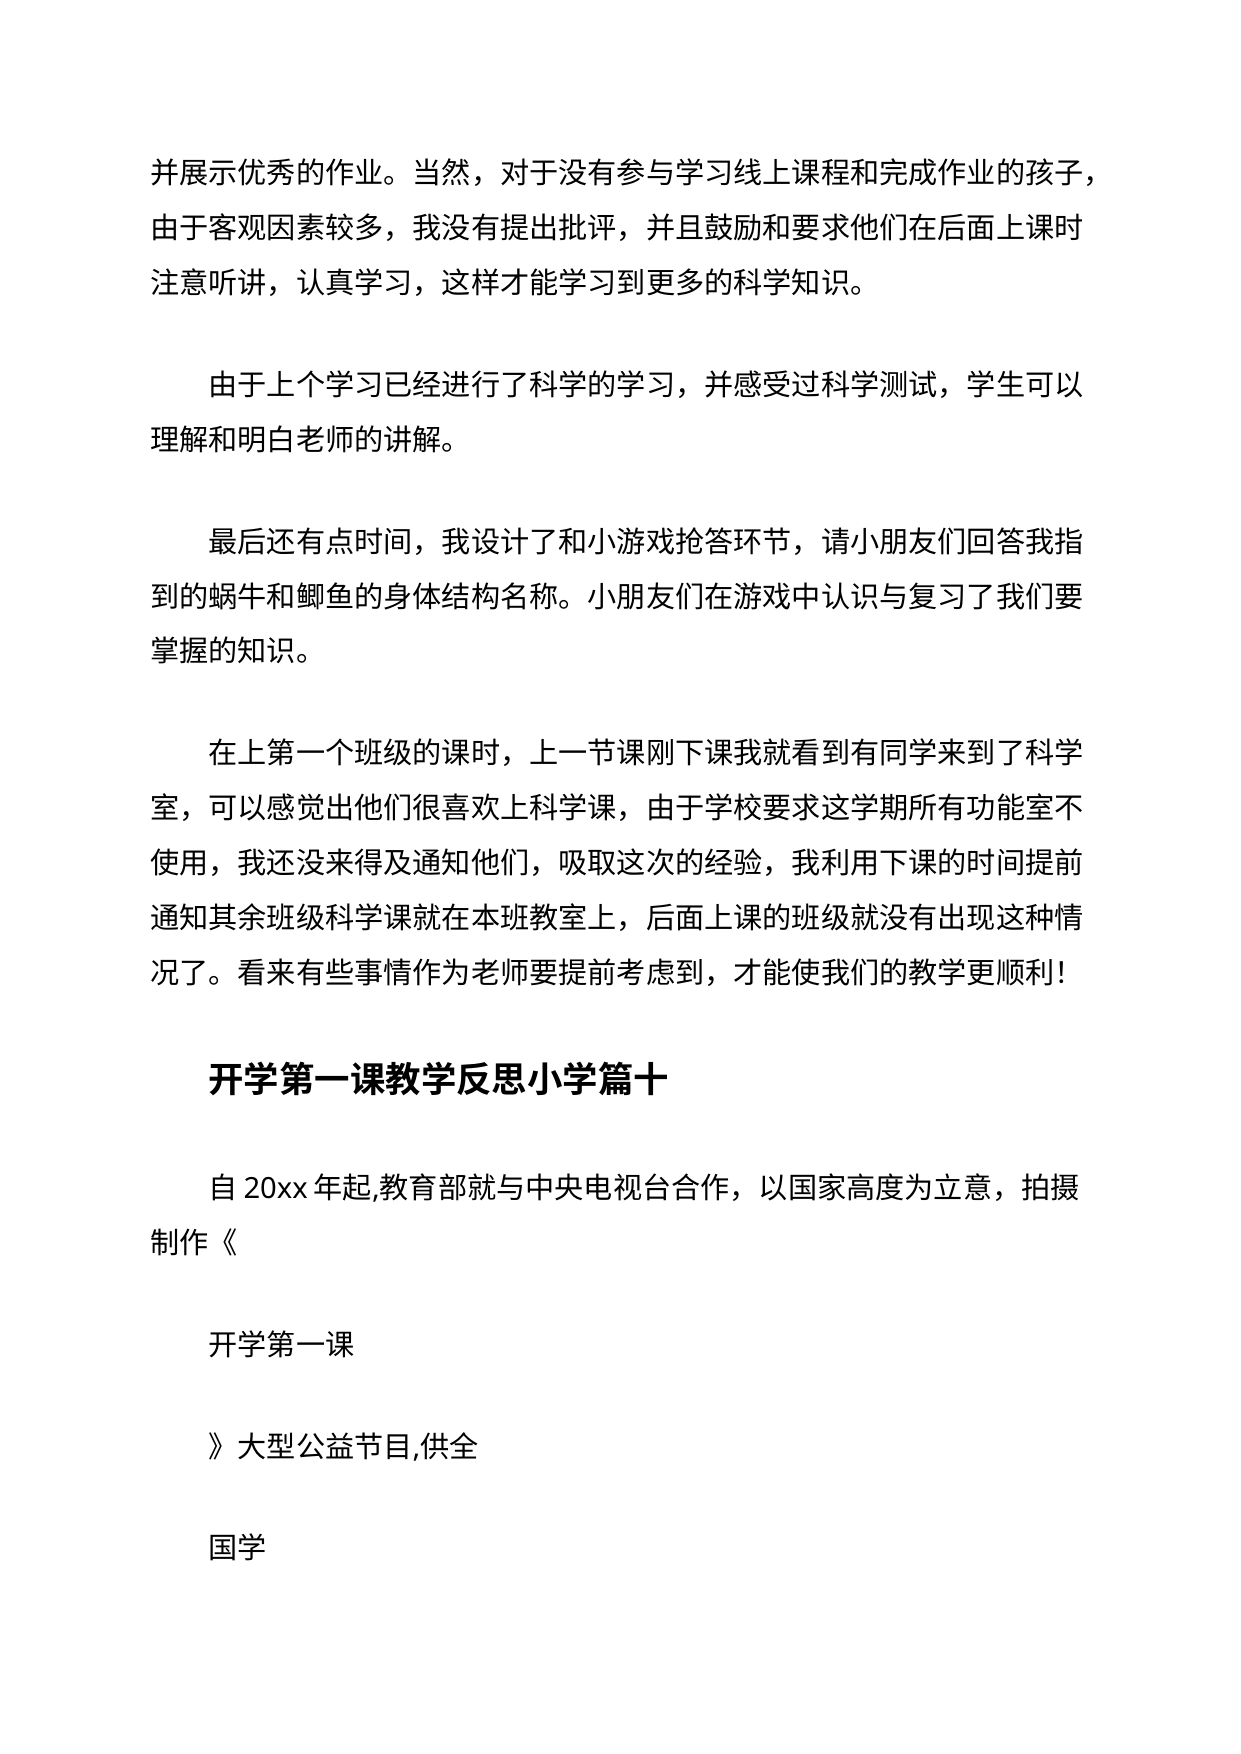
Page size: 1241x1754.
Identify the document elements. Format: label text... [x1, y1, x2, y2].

text 开学第一课 [150, 1321, 1090, 1364]
text 开学第一课教学反思小学篇十 [150, 1051, 1090, 1102]
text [150, 150, 1090, 302]
text 最后还有点时间，我设计了和小游戏抢答环节，请小朋友们回答我指到的蜗牛和鲫鱼的身体结构名称。小朋友们在游戏中认识与复习了我们要掌握的知识。 [150, 518, 1090, 670]
text 由于上个学习已经进行了科学的学习，并感受过科学测试，学生可以理解和明白老师的讲解。 [150, 362, 1090, 459]
text 在上第一个班级的课时，上一节课刚下课我就看到有同学来到了科学室，可以感觉出他们很喜欢上科学课，由于学校要求这学期所有功能室不使用，我还没来得及通知他们，吸取这次的经验，我利用下课的时间提前通知其余班级科学课就在本班教室上，后面上课的班级就没有出现这种情况了。看来有些事情作为老师要提前考虑到，才能使我们的教学更顺利！ [150, 730, 1090, 992]
text 自20xx年起,教育部就与中央电视台合作，以国家高度为立意，拍摄制作《 [150, 1164, 1090, 1262]
text 》大型公益节目,供全 [150, 1423, 1090, 1466]
text 国学 [150, 1525, 1090, 1567]
